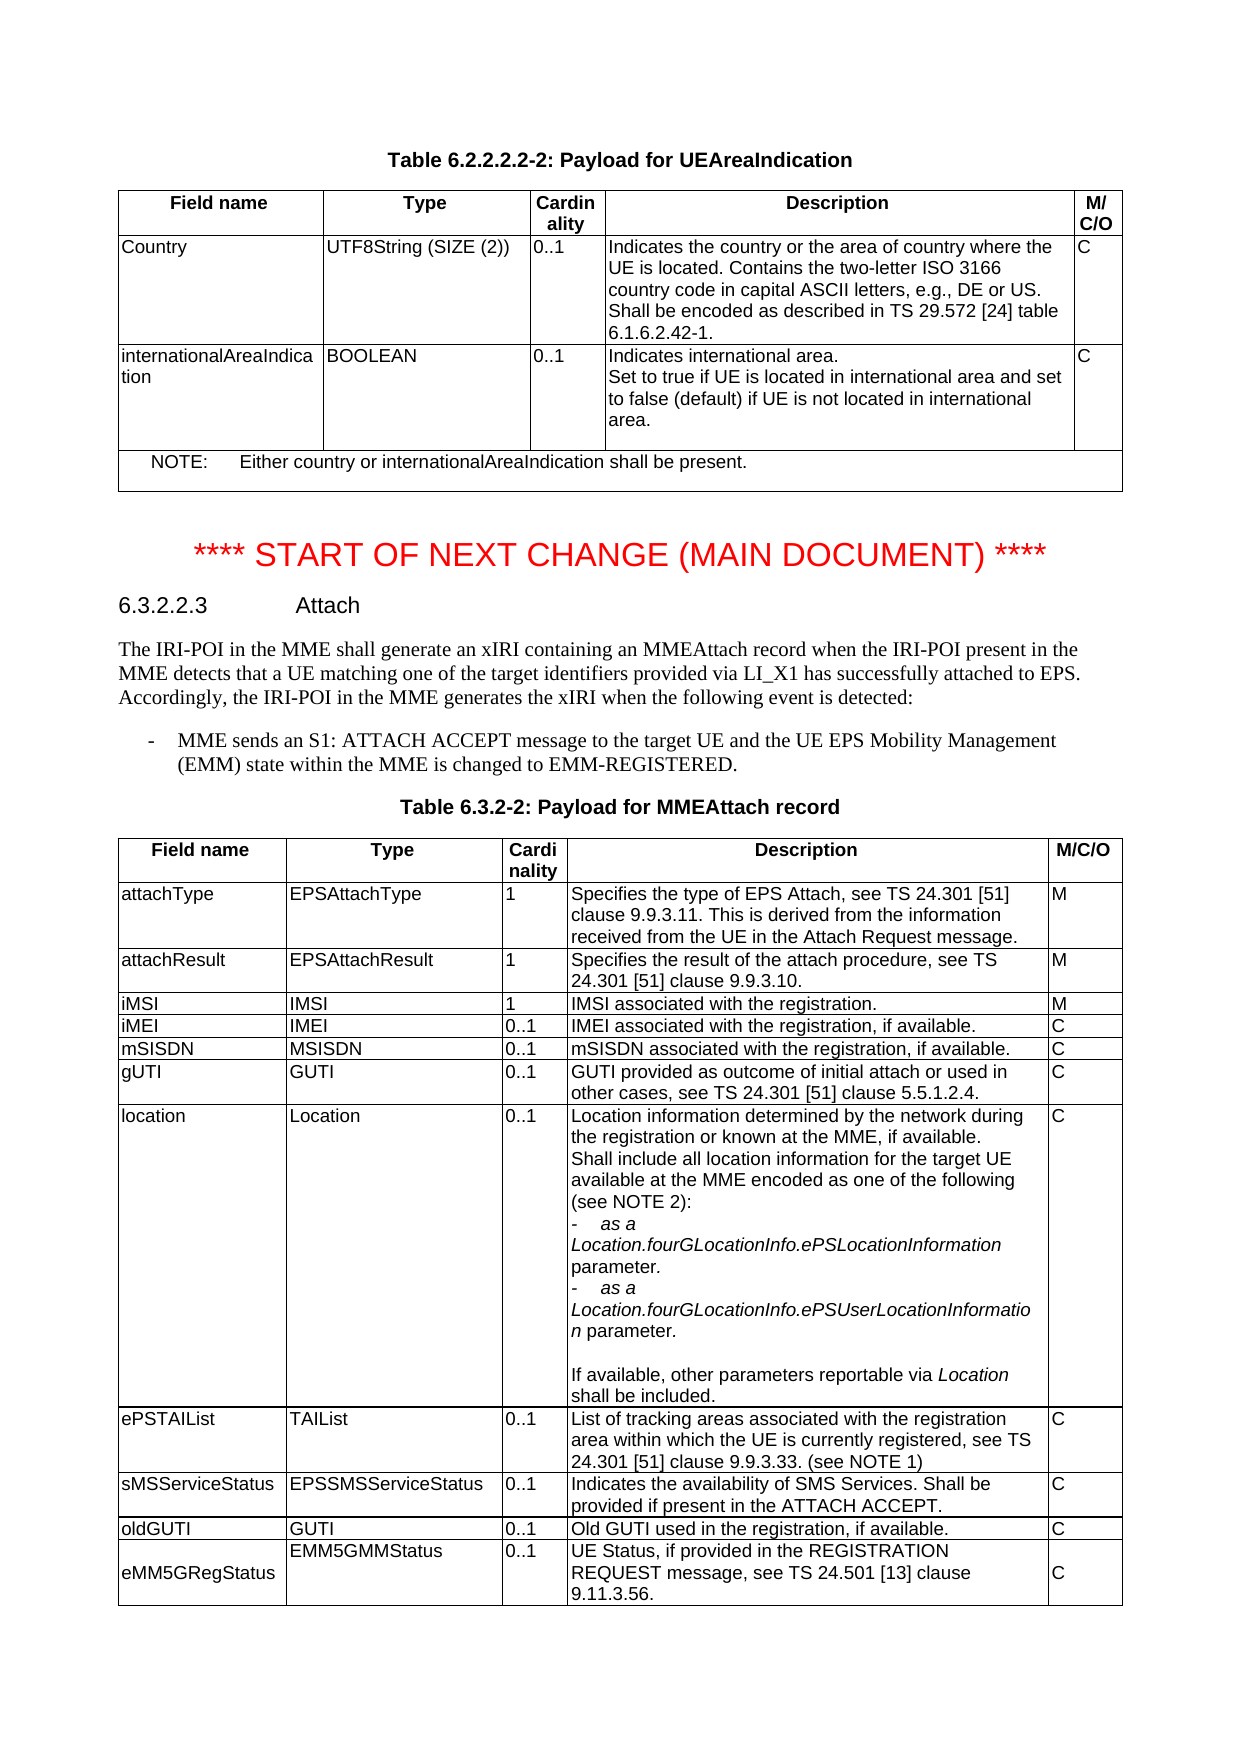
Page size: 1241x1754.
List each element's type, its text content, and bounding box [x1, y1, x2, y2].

table_cell attachType [119, 883, 286, 947]
table_cell internationalAreaIndication [119, 345, 323, 449]
table_header Type [324, 191, 530, 234]
table_cell EPSAttachResult [287, 949, 502, 992]
text Table 6.3.2-2: Payload for MMEAttach record [118, 795, 1122, 819]
text The IRI-POI in the MME shall generate an xIRI containing an MMEAttach record when the IRI-POI present in the MME detects that a UE matching one of the target identifiers provided via LI_X1 has successfully attached to EPS. Accordingly, the IRI-POI in the MME generates the xIRI when the following event is detected: [118, 637, 1122, 709]
table_cell NOTE: Either country or internationalAreaIndication shall be present. [119, 451, 1122, 491]
table_cell Specifies the type of EPS Attach, see TS 24.301 [51] clause 9.9.3.11. This is derived from the information received from the UE in the Attach Request message. [568, 883, 1048, 947]
table_cell C [1049, 1038, 1122, 1059]
table_cell IMSI associated with the registration. [568, 993, 1048, 1014]
table_cell TAIList [287, 1408, 502, 1472]
text - MME sends an S1: ATTACH ACCEPT message to the target UE and the UE EPS Mobility Management (EMM) state within the MME is changed to EMM-REGISTERED. [148, 728, 1122, 776]
table_cell M [1049, 949, 1122, 992]
table_cell EMM5GMMStatus [287, 1540, 502, 1605]
table_cell 0..1 [503, 1105, 567, 1406]
table_header Description [606, 191, 1074, 234]
table_cell C [1049, 1518, 1122, 1539]
table_cell C [1049, 1540, 1122, 1605]
table_cell EPSSMSServiceStatus [287, 1473, 502, 1516]
table_cell C [1049, 1473, 1122, 1516]
table_cell C [1049, 1105, 1122, 1406]
table_cell Location [287, 1105, 502, 1406]
table_cell List of tracking areas associated with the registration area within which the UE is currently registered, see TS 24.301 [51] clause 9.9.3.33. (see NOTE 1) [568, 1408, 1048, 1472]
table_header Cardinality [503, 839, 567, 882]
table_cell 0..1 [531, 236, 605, 343]
table_cell 0..1 [503, 1540, 567, 1605]
table_cell iMEI [119, 1015, 286, 1037]
table_header Field name [119, 191, 323, 234]
table_cell 0..1 [503, 1060, 567, 1103]
table_header M/C/O [1049, 839, 1122, 882]
table_cell 0..1 [503, 1015, 567, 1037]
table_cell 0..1 [531, 345, 605, 449]
table_header Description [568, 839, 1048, 882]
table_cell 1 [503, 993, 567, 1014]
table_cell EPSAttachType [287, 883, 502, 947]
table_cell oldGUTI [119, 1518, 286, 1539]
table_cell MSISDN [287, 1038, 502, 1059]
table_cell mSISDN associated with the registration, if available. [568, 1038, 1048, 1059]
table_cell 0..1 [503, 1518, 567, 1539]
table_header Type [287, 839, 502, 882]
table_cell Location information determined by the network during the registration or known at the MME, if available. Shall include all location information for the target UE available at the MME encoded as one of the following (see NOTE 2): - as a Location.fourGLocationInfo.ePSLocationInformation parameter. - as a Location.fourGLocationInfo.ePSUserLocationInformation parameter. If available, other parameters reportable via Location shall be included. [568, 1105, 1048, 1406]
table_cell GUTI [287, 1518, 502, 1539]
table_header Cardinality [531, 191, 605, 234]
text 6.3.2.2.3 Attach [118, 592, 1122, 618]
table_cell GUTI provided as outcome of initial attach or used in other cases, see TS 24.301 [51] clause 5.5.1.2.4. [568, 1060, 1048, 1103]
text Table 6.2.2.2.2-2: Payload for UEAreaIndication [118, 148, 1122, 172]
table_cell location [119, 1105, 286, 1406]
table_cell IMSI [287, 993, 502, 1014]
table_cell C [1049, 1408, 1122, 1472]
table_cell C [1075, 236, 1122, 343]
table_cell Old GUTI used in the registration, if available. [568, 1518, 1048, 1539]
table_cell Indicates international area. Set to true if UE is located in international area and set to false (default) if UE is not located in international area. [606, 345, 1074, 449]
table_cell IMEI associated with the registration, if available. [568, 1015, 1048, 1037]
table_cell 0..1 [503, 1038, 567, 1059]
table_cell C [1049, 1015, 1122, 1037]
table_cell 0..1 [503, 1473, 567, 1516]
table_cell sMSServiceStatus [119, 1473, 286, 1516]
table_cell M [1049, 883, 1122, 947]
table_cell ePSTAIList [119, 1408, 286, 1472]
table_cell UE Status, if provided in the REGISTRATION REQUEST message, see TS 24.501 [13] clause 9.11.3.56. [568, 1540, 1048, 1605]
table_cell 1 [503, 949, 567, 992]
table_cell Indicates the country or the area of country where the UE is located. Contains the two-letter ISO 3166 country code in capital ASCII letters, e.g., DE or US. Shall be encoded as described in TS 29.572 [24] table 6.1.6.2.42-1. [606, 236, 1074, 343]
table_cell mSISDN [119, 1038, 286, 1059]
table_cell 0..1 [503, 1408, 567, 1472]
table_cell C [1075, 345, 1122, 449]
table_cell C [1049, 1060, 1122, 1103]
table_cell 1 [503, 883, 567, 947]
text **** START OF NEXT CHANGE (MAIN DOCUMENT) **** [118, 535, 1122, 573]
table_cell Indicates the availability of SMS Services. Shall be provided if present in the ATTACH ACCEPT. [568, 1473, 1048, 1516]
table_header M/C/O [1075, 191, 1122, 234]
table_header Field name [119, 839, 286, 882]
table_cell M [1049, 993, 1122, 1014]
table_cell IMEI [287, 1015, 502, 1037]
table_cell Specifies the result of the attach procedure, see TS 24.301 [51] clause 9.9.3.10. [568, 949, 1048, 992]
table_cell attachResult [119, 949, 286, 992]
table_cell UTF8String (SIZE (2)) [324, 236, 530, 343]
table_cell gUTI [119, 1060, 286, 1103]
table_cell BOOLEAN [324, 345, 530, 449]
table_cell iMSI [119, 993, 286, 1014]
table_cell eMM5GRegStatus [119, 1540, 286, 1605]
table_cell GUTI [287, 1060, 502, 1103]
table_cell Country [119, 236, 323, 343]
